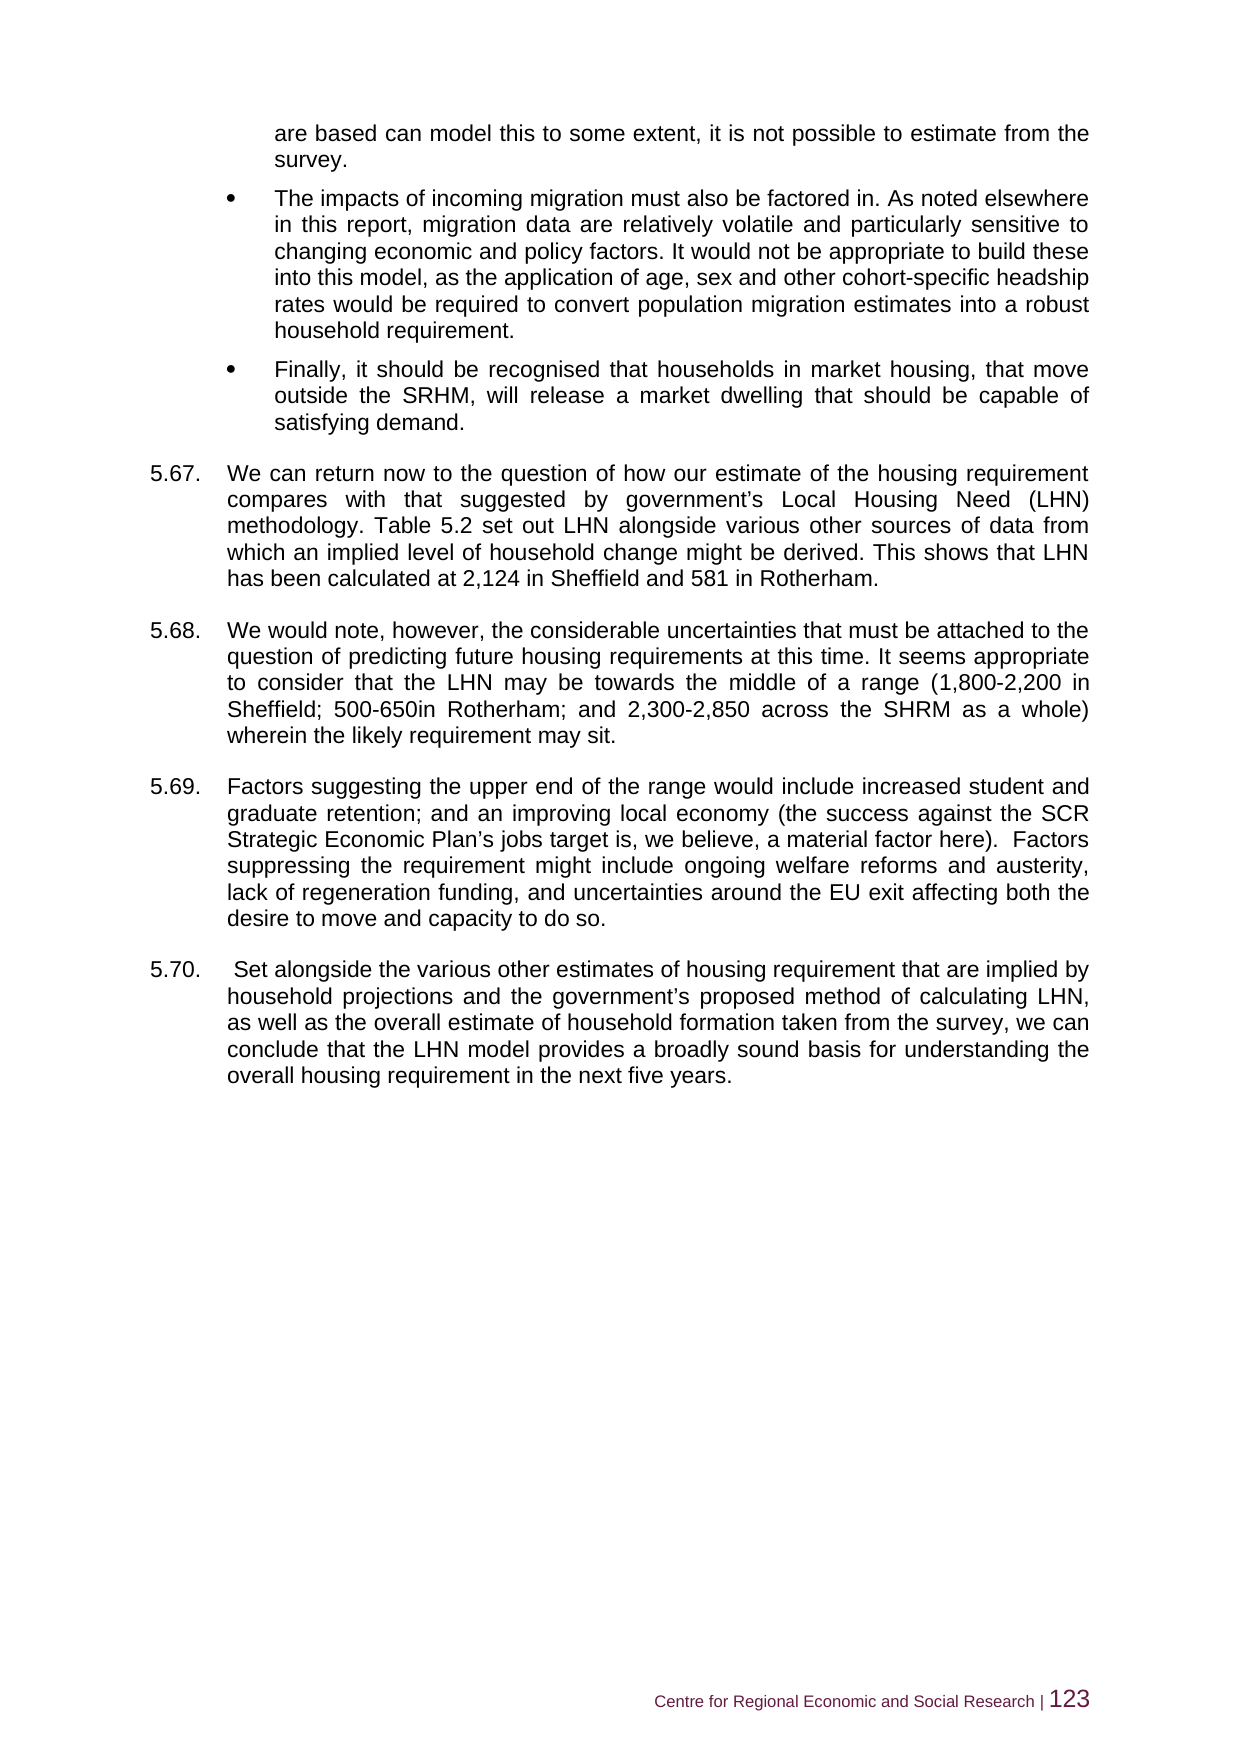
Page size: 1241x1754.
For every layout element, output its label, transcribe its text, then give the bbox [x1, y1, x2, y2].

list Set alongside the various other estimates of housing requirement that are implied by household projections and the government’s proposed method of calculating LHN, as well as the overall estimate of household formation taken from the survey, we can conclude that the LHN model provides a broadly sound basis for understanding the overall housing requirement in the next five years. [150, 956, 1090, 1088]
list We would note, however, the considerable uncertainties that must be attached to the question of predicting future housing requirements at this time. It seems appropriate to consider that the LHN may be towards the middle of a range (1,800-2,200 in Sheffield; 500-650in Rotherham; and 2,300-2,850 across the SHRM as a whole) wherein the likely requirement may sit. [150, 617, 1090, 748]
text Finally, it should be recognised that households in market housing, that move outside the SRHM, will release a market dwelling that should be capable of satisfying demand. [227, 356, 1090, 435]
list We can return now to the question of how our estimate of the housing requirement compares with that suggested by government’s Local Housing Need (LHN) methodology. Table 5.2 set out LHN alongside various other sources of data from which an implied level of household change might be derived. This shows that LHN has been calculated at 2,124 in Sheffield and 581 in Rotherham. [150, 460, 1090, 592]
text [227, 120, 1090, 173]
list Factors suggesting the upper end of the range would include increased student and graduate retention; and an improving local economy (the success against the SCR Strategic Economic Plan’s jobs target is, we believe, a material factor here). Factors suppressing the requirement might include ongoing welfare reforms and austerity, lack of regeneration funding, and uncertainties around the EU exit affecting both the desire to move and capacity to do so. [150, 773, 1090, 931]
text The impacts of incoming migration must also be factored in. As noted elsewhere in this report, migration data are relatively volatile and particularly sensitive to changing economic and policy factors. It would not be appropriate to build these into this model, as the application of age, sex and other cohort-specific headship rates would be required to convert population migration estimates into a robust household requirement. [227, 185, 1090, 343]
